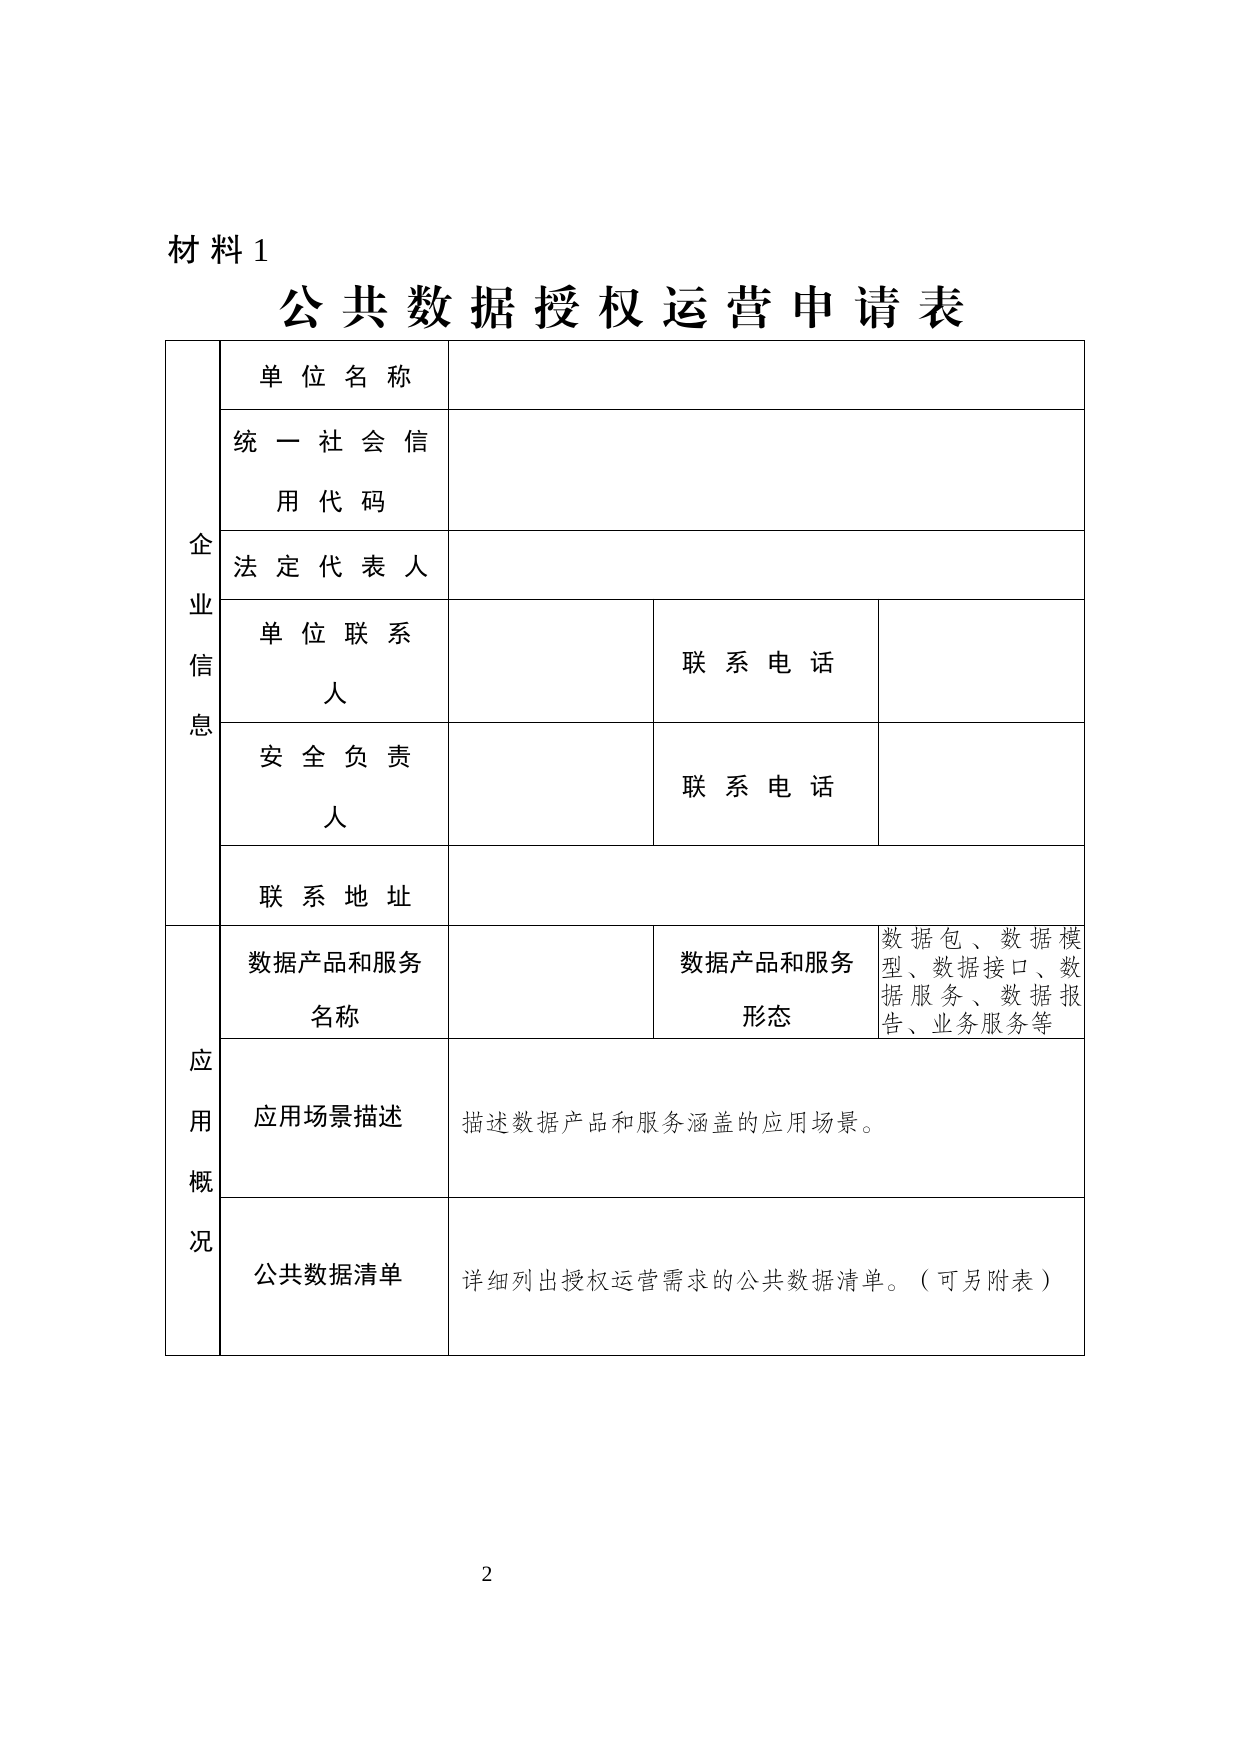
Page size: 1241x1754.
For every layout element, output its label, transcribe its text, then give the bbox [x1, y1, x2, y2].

table_cell 数据产品和服务 名称 [221, 926, 448, 1038]
table_cell 联系电话 [654, 600, 878, 722]
table_cell 联系地址 [221, 846, 448, 925]
table_cell [449, 531, 1084, 598]
text 材料1 [167, 219, 1085, 280]
table_cell 应用场景描述 [221, 1039, 448, 1197]
table_cell 法定代表人 [221, 531, 448, 598]
table_cell 公共数据清单 [221, 1198, 448, 1355]
table_cell [449, 600, 653, 722]
table_header 企业信息 [166, 341, 219, 925]
table_cell 描述数据产品和服务涵盖的应用场景。 [449, 1039, 1084, 1197]
table_cell [879, 600, 1084, 722]
table_cell 安全负责人 [221, 723, 448, 845]
table_cell [879, 723, 1084, 845]
table_cell 数据包、数据模型、数据接口、数据服务、数据报告、业务服务等 [879, 926, 1084, 1038]
table_header 单位名称 [221, 341, 448, 409]
table_cell [449, 926, 653, 1038]
table_cell 单位联系人 [221, 600, 448, 722]
table_cell [449, 410, 1084, 530]
table_cell 应用概况 [166, 926, 219, 1355]
table_header [449, 341, 1084, 409]
text 公共数据授权运营申请表 [180, 280, 1072, 340]
table_cell [449, 846, 1084, 925]
table_cell [449, 723, 653, 845]
table_cell 统一社会信用代码 [221, 410, 448, 530]
table_cell 详细列出授权运营需求的公共数据清单。（可另附表） [449, 1198, 1084, 1355]
table_cell 联系电话 [654, 723, 878, 845]
table_cell 数据产品和服务 形态 [654, 926, 878, 1038]
